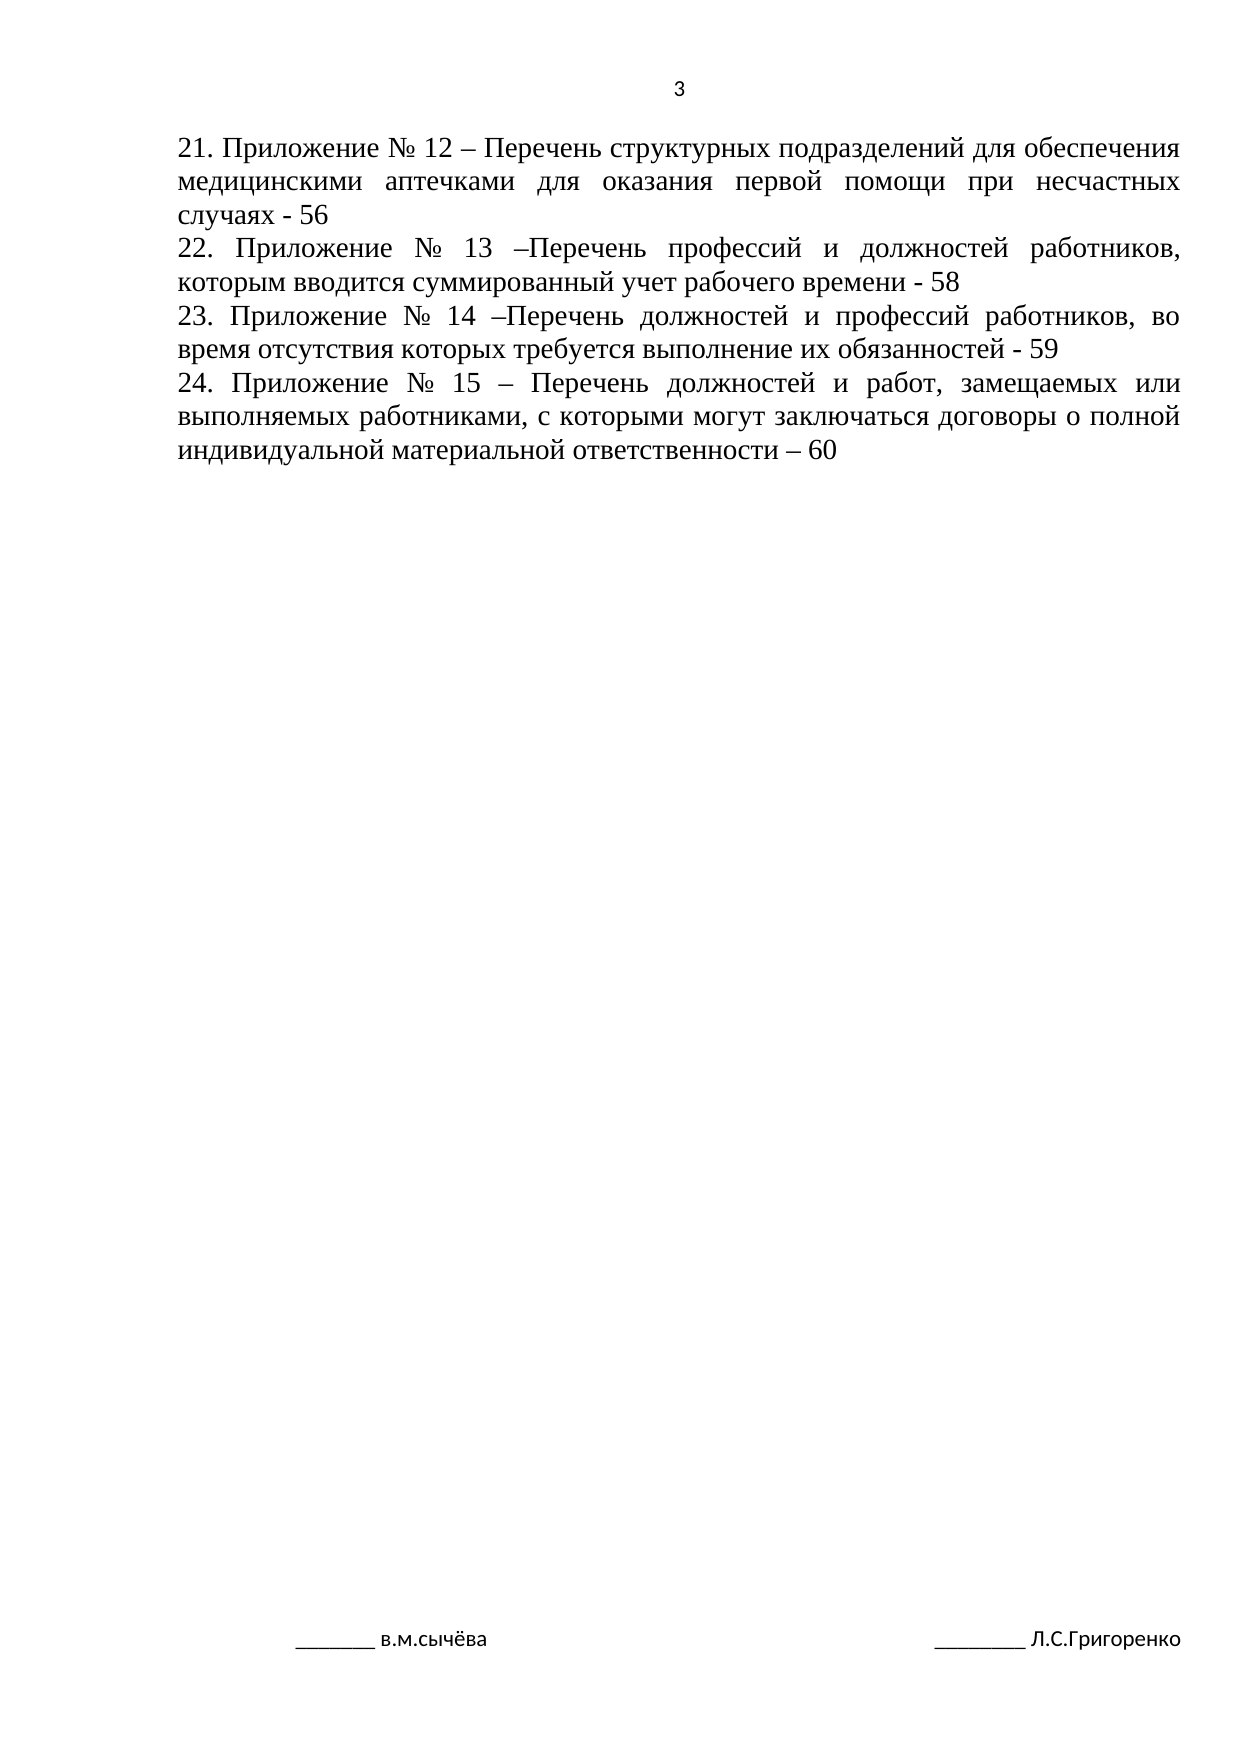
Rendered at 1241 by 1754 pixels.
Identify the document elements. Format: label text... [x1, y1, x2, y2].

text 23. Приложение № 14 –Перечень должностей и профессий работников, во время отсутствия которых требуется выполнение их обязанностей - 59 [177, 298, 1181, 365]
text 24. Приложение № 15 – Перечень должностей и работ, замещаемых или выполняемых работниками, с которыми могут заключаться договоры о полной индивидуальной материальной ответственности – 60 [177, 365, 1181, 465]
text 22. Приложение № 13 –Перечень профессий и должностей работников, которым вводится суммированный учет рабочего времени - 58 [177, 231, 1181, 298]
text 21. Приложение № 12 – Перечень структурных подразделений для обеспечения медицинскими аптечками для оказания первой помощи при несчастных случаях - 56 [177, 130, 1181, 231]
